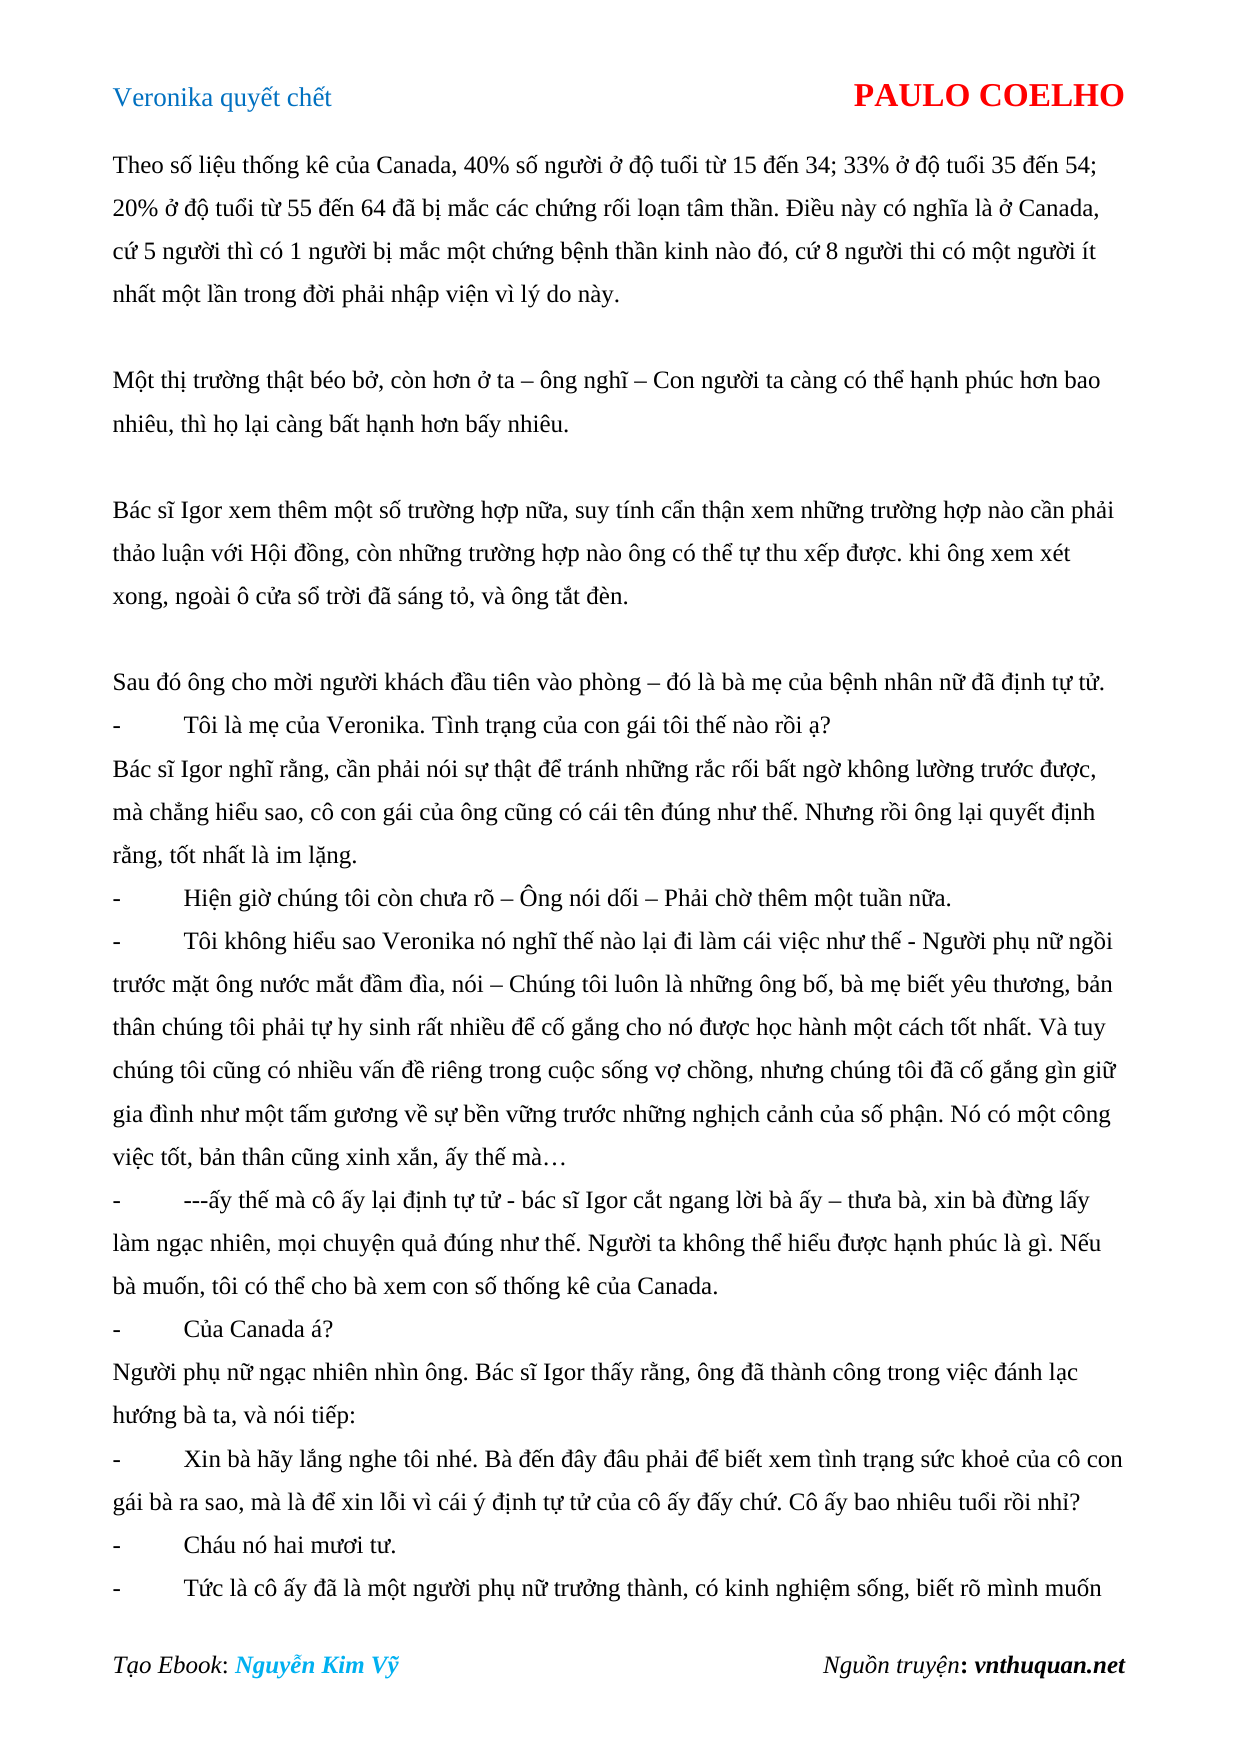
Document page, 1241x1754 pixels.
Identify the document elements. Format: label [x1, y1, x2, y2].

text [112, 150, 1128, 1602]
